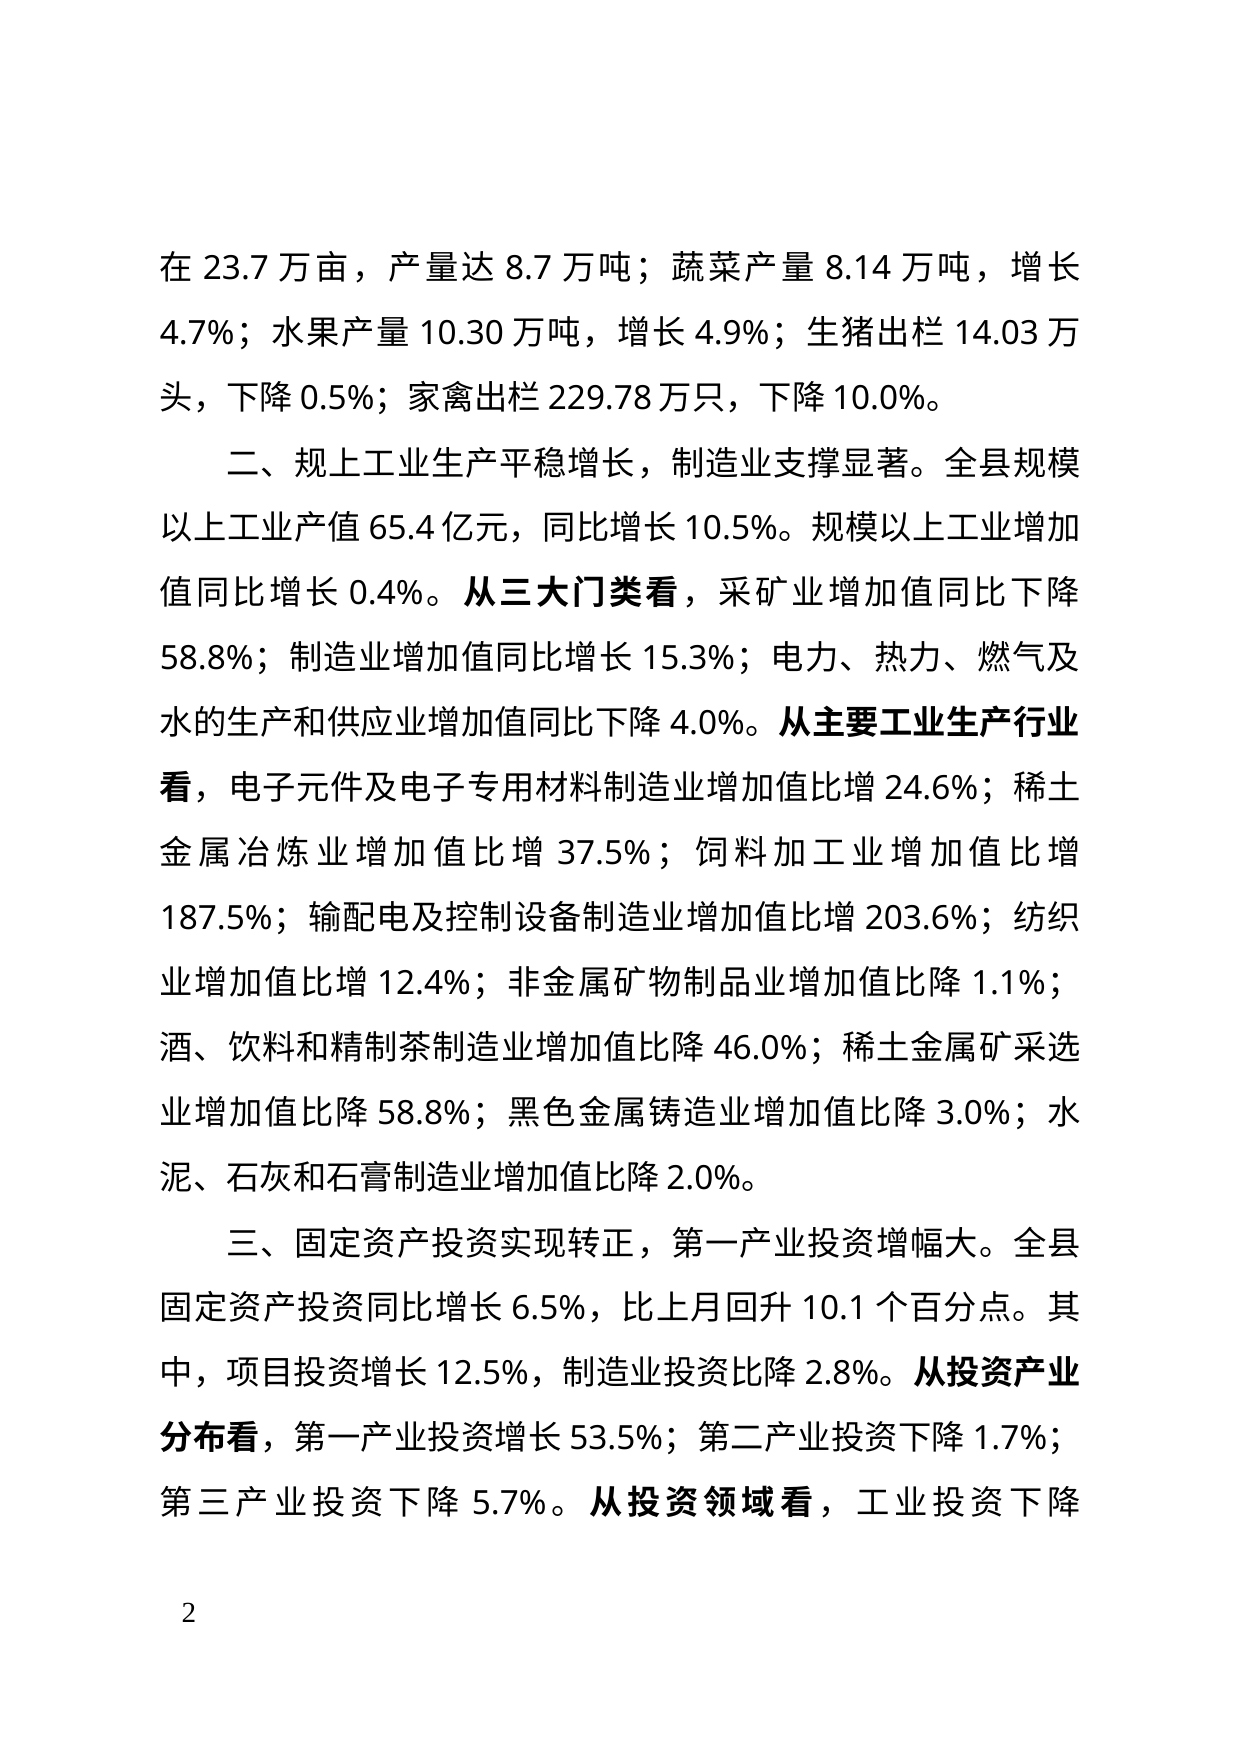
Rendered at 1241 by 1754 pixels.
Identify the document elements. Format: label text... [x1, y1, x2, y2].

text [159, 233, 1081, 428]
text 二、规上工业生产平稳增长，制造业支撑显著。全县规模以上工业产值65.4亿元，同比增长10.5%。规模以上工业增加值同比增长0.4%。从三大门类看，采矿业增加值同比下降58.8%；制造业增加值同比增长15.3%；电力、热力、燃气及水的生产和供应业增加值同比下降4.0%。从主要工业生产行业看，电子元件及电子专用材料制造业增加值比增24.6%；稀土金属冶炼业增加值比增37.5%；饲料加工业增加值比增187.5%；输配电及控制设备制造业增加值比增203.6%；纺织业增加值比增12.4%；非金属矿物制品业增加值比降1.1%；酒、饮料和精制茶制造业增加值比降46.0%；稀土金属矿采选业增加值比降58.8%；黑色金属铸造业增加值比降3.0%；水泥、石灰和石膏制造业增加值比降2.0%。 [159, 428, 1081, 1208]
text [159, 1208, 1081, 1533]
